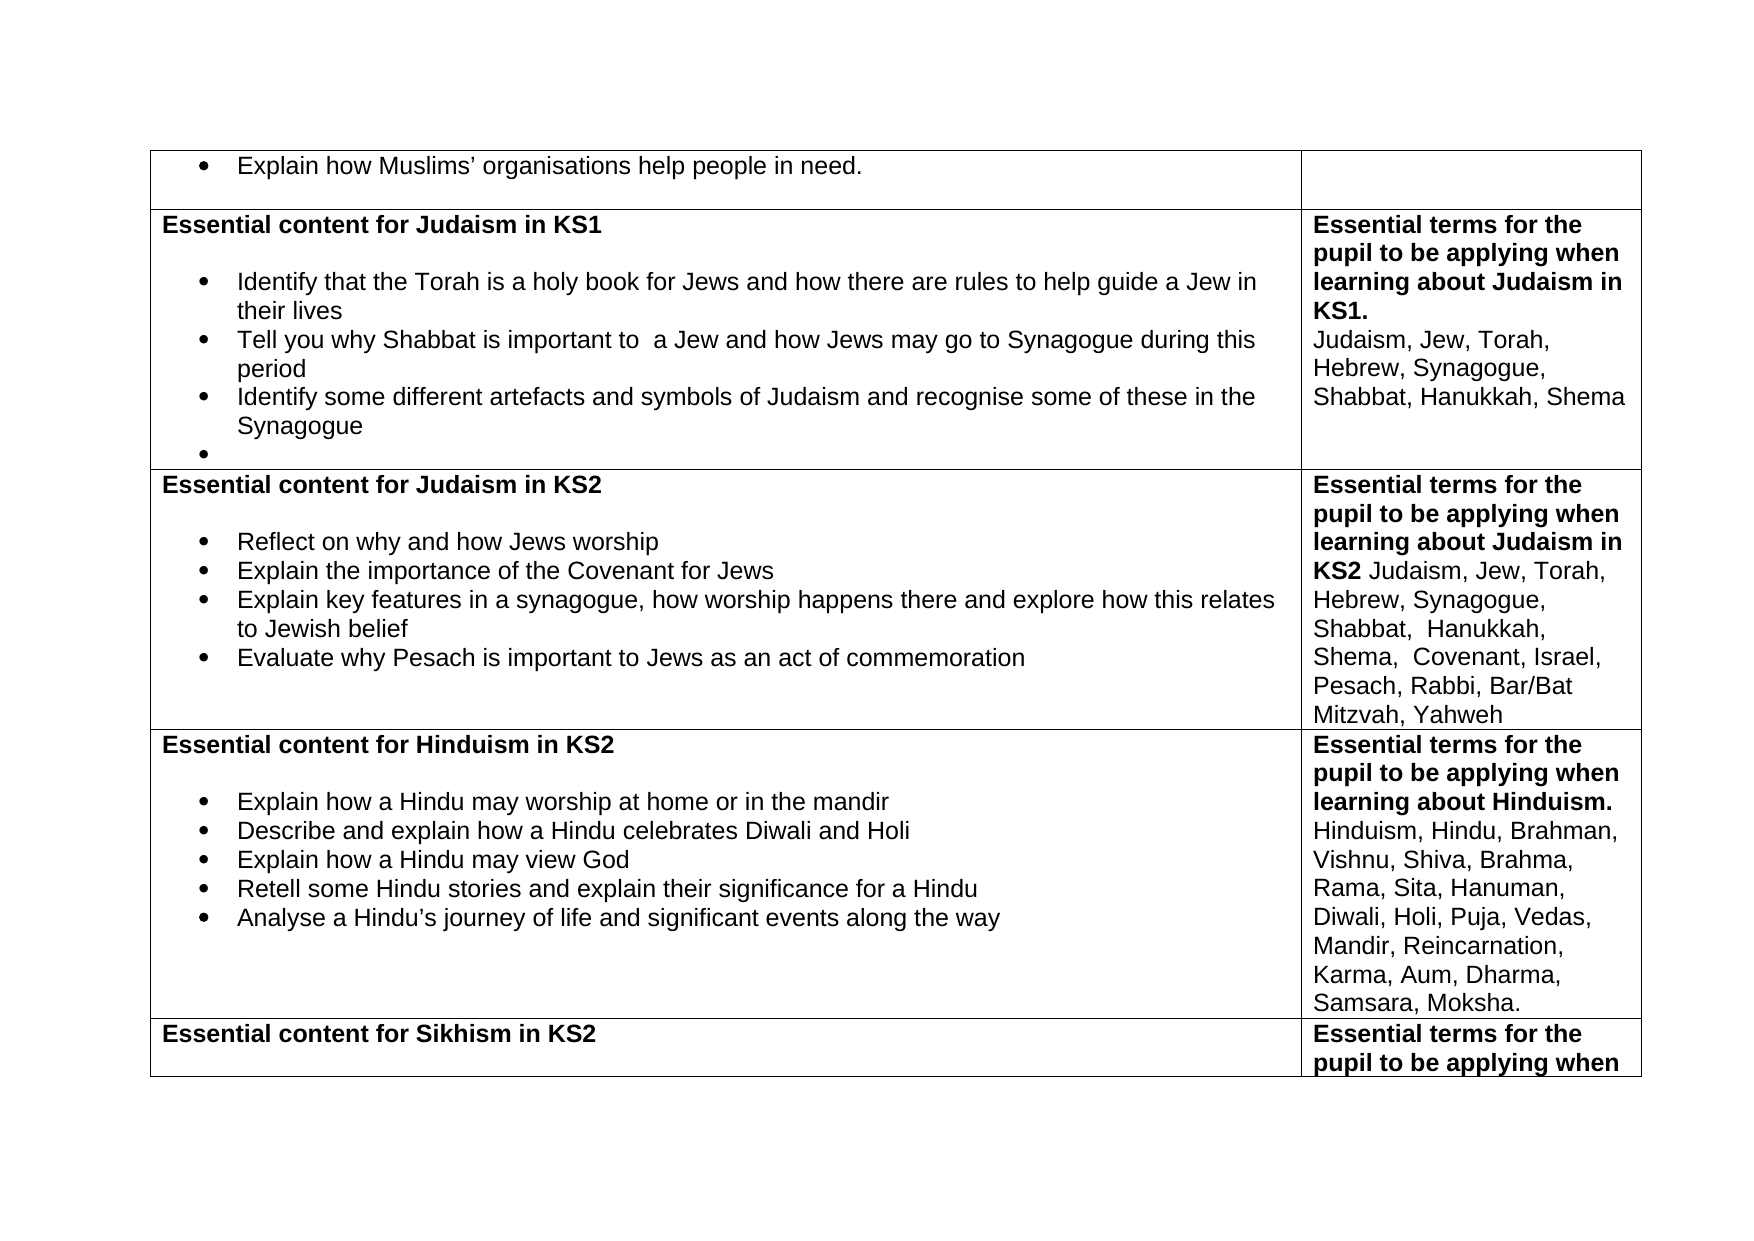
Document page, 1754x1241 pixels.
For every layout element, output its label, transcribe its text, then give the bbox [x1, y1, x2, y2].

table_cell Essential content for Judaism in KS2 Reflect on why and how Jews worship Explain the importance of the Covenant for Jews Explain key features in a synagogue, how worship happens there and explore how this relates to Jewish belief Evaluate why Pesach is important to Jews as an act of commemoration [151, 470, 1301, 729]
table_cell Essential terms for the pupil to be applying when learning about Judaism in KS1. Judaism, Jew, Torah, Hebrew, Synagogue, Shabbat, Hanukkah, Shema [1302, 210, 1641, 469]
table_cell Essential content for Hinduism in KS2 Explain how a Hindu may worship at home or in the mandir Describe and explain how a Hindu celebrates Diwali and Holi Explain how a Hindu may view God Retell some Hindu stories and explain their significance for a Hindu Analyse a Hindu’s journey of life and significant events along the way [151, 730, 1301, 1018]
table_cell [151, 151, 1301, 209]
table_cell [151, 1019, 1301, 1076]
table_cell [1302, 1019, 1641, 1076]
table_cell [1302, 151, 1641, 209]
table_cell Essential content for Judaism in KS1 Identify that the Torah is a holy book for Jews and how there are rules to help guide a Jew in their lives Tell you why Shabbat is important to a Jew and how Jews may go to Synagogue during this period Identify some different artefacts and symbols of Judaism and recognise some of these in the Synagogue [151, 210, 1301, 469]
table_cell Essential terms for the pupil to be applying when learning about Hinduism. Hinduism, Hindu, Brahman, Vishnu, Shiva, Brahma, Rama, Sita, Hanuman, Diwali, Holi, Puja, Vedas, Mandir, Reincarnation, Karma, Aum, Dharma, Samsara, Moksha. [1302, 730, 1641, 1018]
table_cell Essential terms for the pupil to be applying when learning about Judaism in KS2 Judaism, Jew, Torah, Hebrew, Synagogue, Shabbat, Hanukkah, Shema, Covenant, Israel, Pesach, Rabbi, Bar/Bat Mitzvah, Yahweh [1302, 470, 1641, 729]
